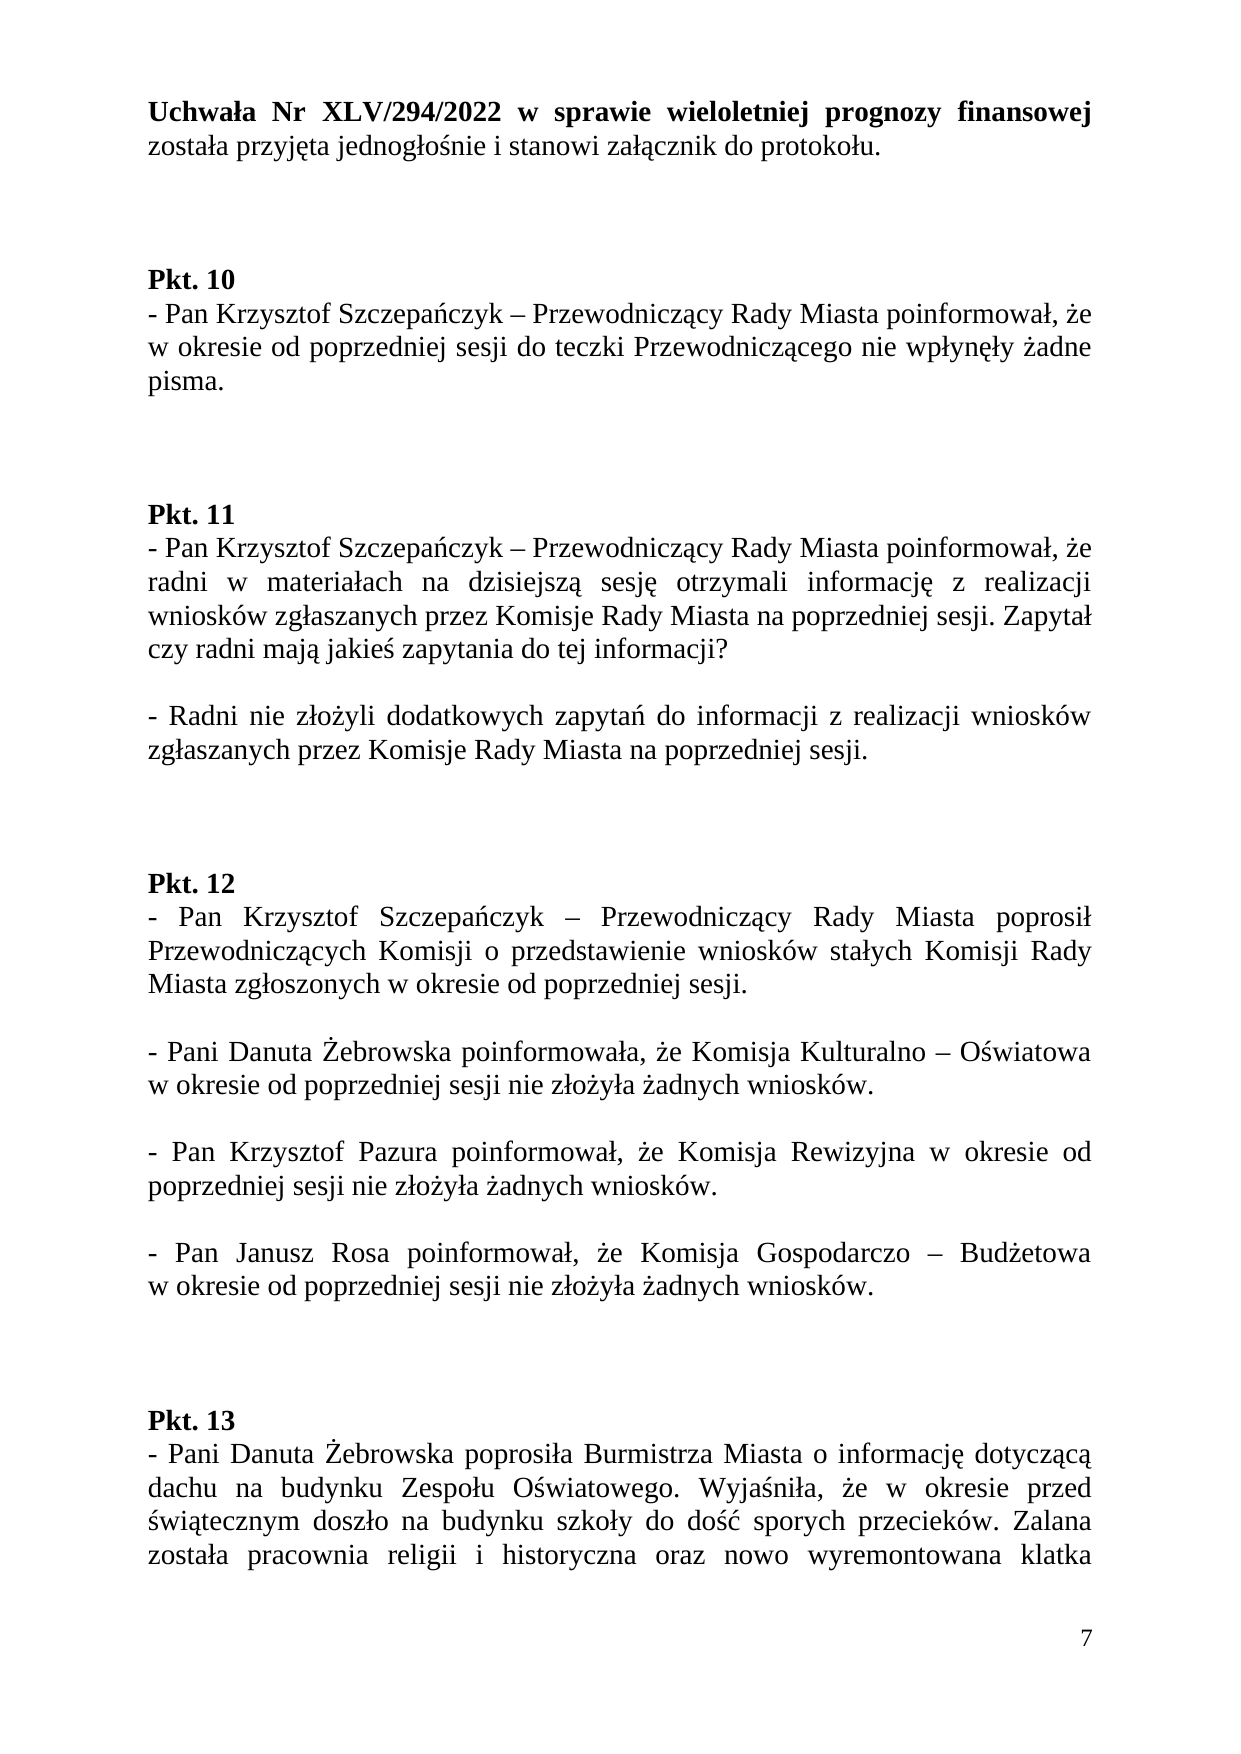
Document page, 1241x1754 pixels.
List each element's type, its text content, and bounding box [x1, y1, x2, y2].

text - Pani Danuta Żebrowska poinformowała, że Komisja Kulturalno – Oświatowa w okresie od poprzedniej sesji nie złożyła żadnych wniosków. [148, 1034, 1092, 1101]
text - Radni nie złożyli dodatkowych zapytań do informacji z realizacji wniosków zgłaszanych przez Komisje Rady Miasta na poprzedniej sesji. [148, 698, 1092, 765]
text - Pan Krzysztof Szczepańczyk – Przewodniczący Rady Miasta poinformował, że radni w materiałach na dzisiejszą sesję otrzymali informację z realizacji wniosków zgłaszanych przez Komisje Rady Miasta na poprzedniej sesji. Zapytał czy radni mają jakieś zapytania do tej informacji? [148, 531, 1092, 665]
text Uchwała Nr XLV/294/2022 w sprawie wieloletniej prognozy finansowej została przyjęta jednogłośnie i stanowi załącznik do protokołu. [148, 94, 1092, 162]
text - Pan Krzysztof Szczepańczyk – Przewodniczący Rady Miasta poprosił Przewodniczących Komisji o przedstawienie wniosków stałych Komisji Rady Miasta zgłoszonych w okresie od poprzedniej sesji. [148, 899, 1092, 1000]
text Pkt. 10 [148, 262, 1092, 296]
text Pkt. 12 [148, 866, 1092, 899]
text - Pan Janusz Rosa poinformował, że Komisja Gospodarczo – Budżetowa w okresie od poprzedniej sesji nie złożyła żadnych wniosków. [148, 1235, 1092, 1302]
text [148, 1436, 1092, 1570]
text Pkt. 11 [148, 497, 1092, 531]
text Pkt. 13 [148, 1403, 1092, 1436]
text - Pan Krzysztof Pazura poinformował, że Komisja Rewizyjna w okresie od poprzedniej sesji nie złożyła żadnych wniosków. [148, 1134, 1092, 1201]
text - Pan Krzysztof Szczepańczyk – Przewodniczący Rady Miasta poinformował, że w okresie od poprzedniej sesji do teczki Przewodniczącego nie wpłynęły żadne pisma. [148, 296, 1092, 396]
